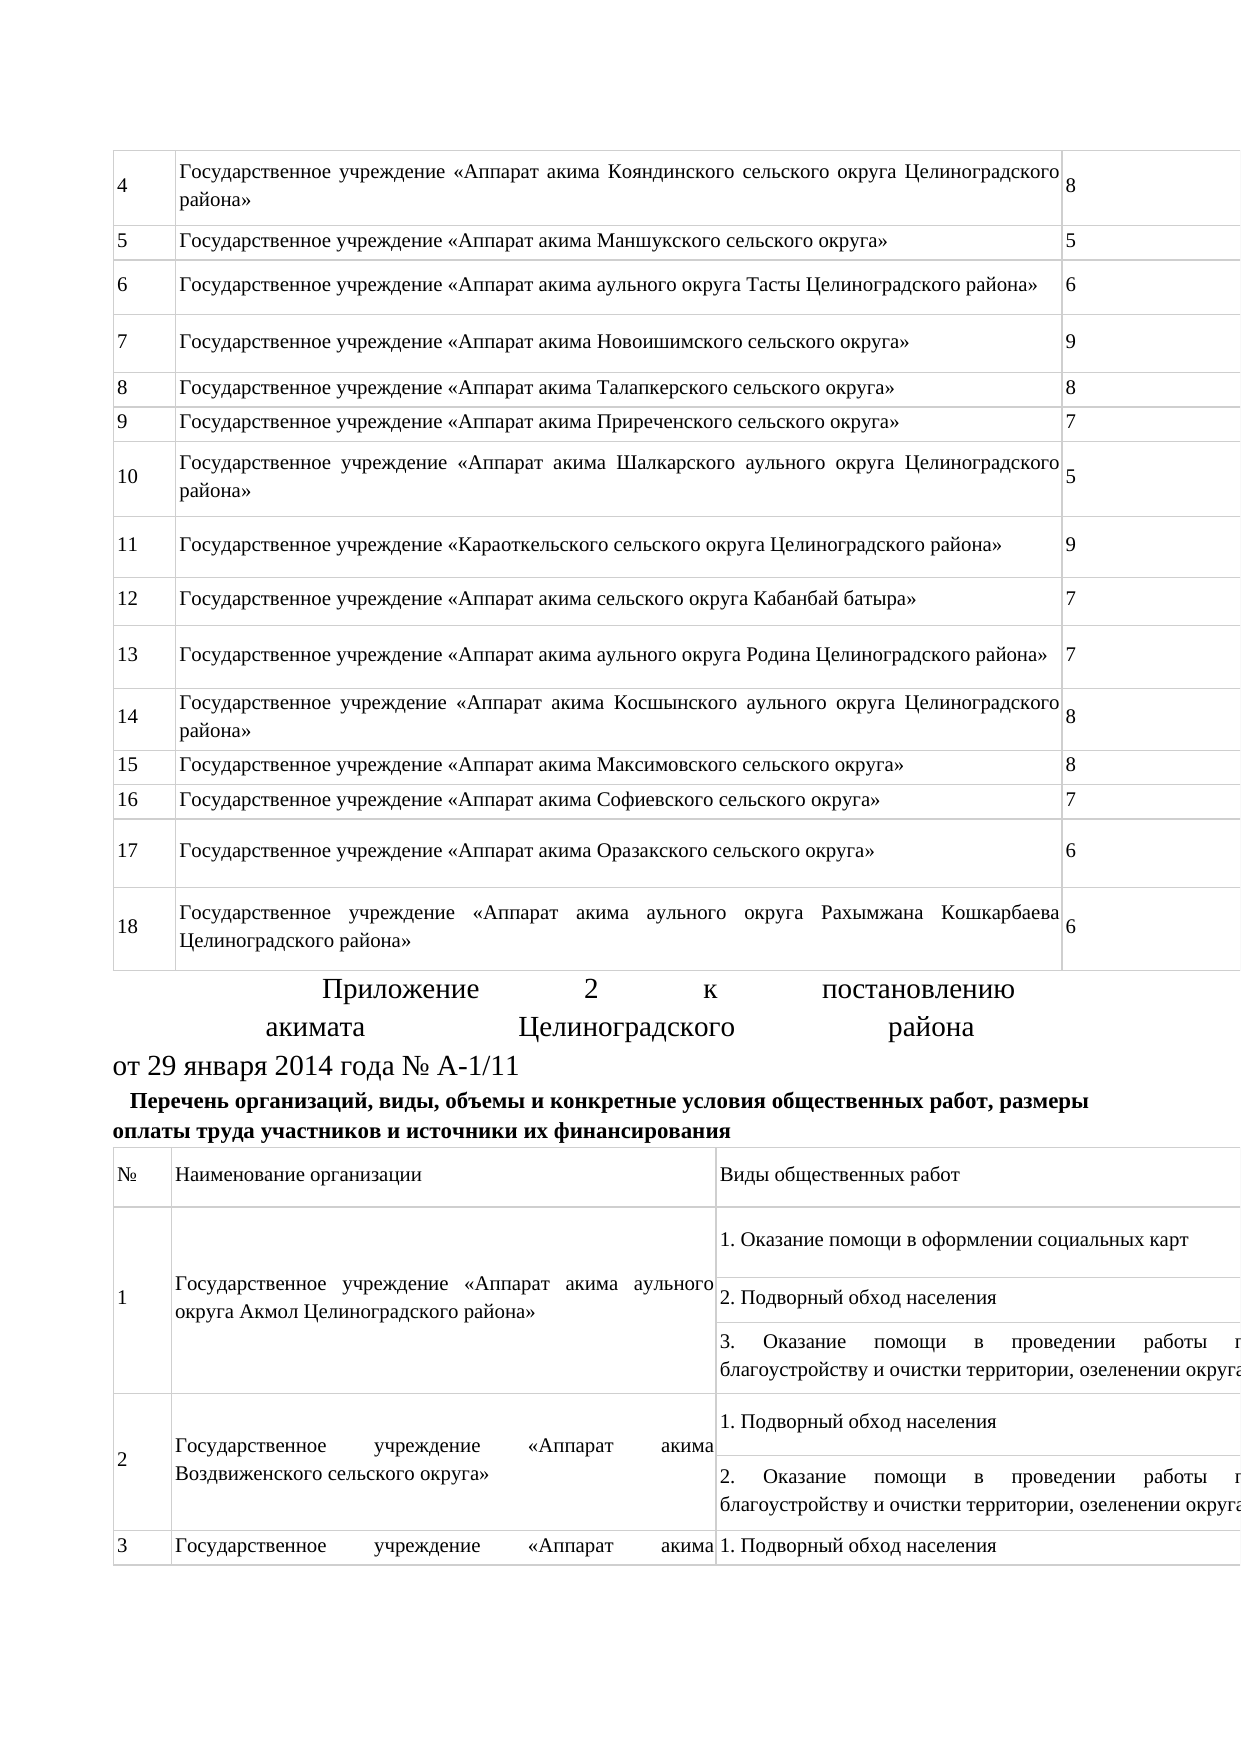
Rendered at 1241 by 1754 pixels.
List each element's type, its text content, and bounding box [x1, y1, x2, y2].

table_cell Государственное учреждение «Аппарат акима сельского округа Кабанбай батыра» [176, 578, 1061, 625]
table_cell 2 [114, 1394, 171, 1530]
table_cell Государственное учреждение «Аппарат акима Талапкерского сельского округа» [176, 373, 1061, 406]
table_cell 7 [1063, 578, 1240, 625]
table_cell 1 [114, 1208, 171, 1392]
table_cell 16 [114, 785, 175, 818]
table_cell 6 [1063, 888, 1240, 970]
table_cell Государственное учреждение «Аппарат акима Новоишимского сельского округа» [176, 315, 1061, 372]
table_cell 3. Оказание помощи в проведении работы по благоустройству и очистки территории, озеленении округа [717, 1323, 1240, 1392]
table_cell Государственное учреждение «Аппарат акима аульного округа Родина Целиноградского района» [176, 626, 1061, 687]
table_cell 6 [1063, 261, 1240, 314]
table_cell 13 [114, 626, 175, 687]
table_cell Государственное учреждение «Аппарат акима аульного округа Тасты Целиноградского района» [176, 261, 1061, 314]
table_cell Государственное учреждение «Аппарат акима Воздвиженского сельского округа» [172, 1394, 715, 1530]
table_cell 7 [114, 315, 175, 372]
table_cell 15 [114, 751, 175, 784]
table_cell 2. Подворный обход населения [717, 1278, 1240, 1322]
table_cell 1. Оказание помощи в оформлении социальных карт [717, 1208, 1240, 1277]
table_cell Государственное учреждение «Аппарат акима Маншукского сельского округа» [176, 226, 1061, 259]
text Перечень организаций, виды, объемы и конкретные условия общественных работ, размеры оплаты труда участников и источники их финансирования [112, 1087, 1128, 1143]
table_cell Государственное учреждение «Аппарат акима Кояндинского сельского округа Целиноградского района» [176, 151, 1061, 225]
table_cell 10 [114, 442, 175, 516]
table_cell 6 [1063, 820, 1240, 887]
table_cell 7 [1063, 626, 1240, 687]
table_header Наименование организации [172, 1148, 715, 1206]
table_cell 1. Подворный обход населения [717, 1531, 1240, 1564]
table_cell 11 [114, 517, 175, 577]
table_cell 12 [114, 578, 175, 625]
table_cell 8 [114, 373, 175, 406]
table_cell 9 [1063, 315, 1240, 372]
table_cell 1. Подворный обход населения [717, 1394, 1240, 1455]
table_cell 7 [1063, 785, 1240, 818]
table_cell Государственное учреждение «Аппарат акима аульного округа Акмол Целиноградского района» [172, 1208, 715, 1392]
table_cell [717, 1456, 1240, 1530]
table_cell 18 [114, 888, 175, 970]
table_cell Государственное учреждение «Аппарат акима Оразакского сельского округа» [176, 820, 1061, 887]
table_cell 6 [114, 261, 175, 314]
table_cell 5 [114, 226, 175, 259]
table_cell 8 [1063, 751, 1240, 784]
table_cell Государственное учреждение «Караоткельского сельского округа Целиноградского района» [176, 517, 1061, 577]
table_cell Государственное учреждение «Аппарат акима Косшынского аульного округа Целиноградского района» [176, 689, 1061, 749]
table_cell 3 [114, 1531, 171, 1564]
table_header № [114, 1148, 171, 1206]
table_cell Государственное учреждение «Аппарат акима Софиевского сельского округа» [176, 785, 1061, 818]
table_cell 5 [1063, 442, 1240, 516]
table_cell Государственное учреждение «Аппарат акима Приреченского сельского округа» [176, 408, 1061, 441]
table_cell 5 [1063, 226, 1240, 259]
table_cell 17 [114, 820, 175, 887]
table_cell 9 [1063, 517, 1240, 577]
table_cell Государственное учреждение «Аппарат акима Шалкарского аульного округа Целиноградского района» [176, 442, 1061, 516]
table_cell 9 [114, 408, 175, 441]
table_cell 8 [1063, 689, 1240, 749]
text Приложение 2 к постановлению акимата Целиноградского района от 29 января 2014 года № А-1/11 [112, 971, 1128, 1082]
table_header Виды общественных работ [717, 1148, 1240, 1206]
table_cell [172, 1531, 715, 1564]
table_cell Государственное учреждение «Аппарат акима Максимовского сельского округа» [176, 751, 1061, 784]
table_cell 8 [1063, 151, 1240, 225]
table_cell 4 [114, 151, 175, 225]
table_cell Государственное учреждение «Аппарат акима аульного округа Рахымжана Кошкарбаева Целиноградского района» [176, 888, 1061, 970]
table_cell 8 [1063, 373, 1240, 406]
table_cell 14 [114, 689, 175, 749]
table_cell 7 [1063, 408, 1240, 441]
